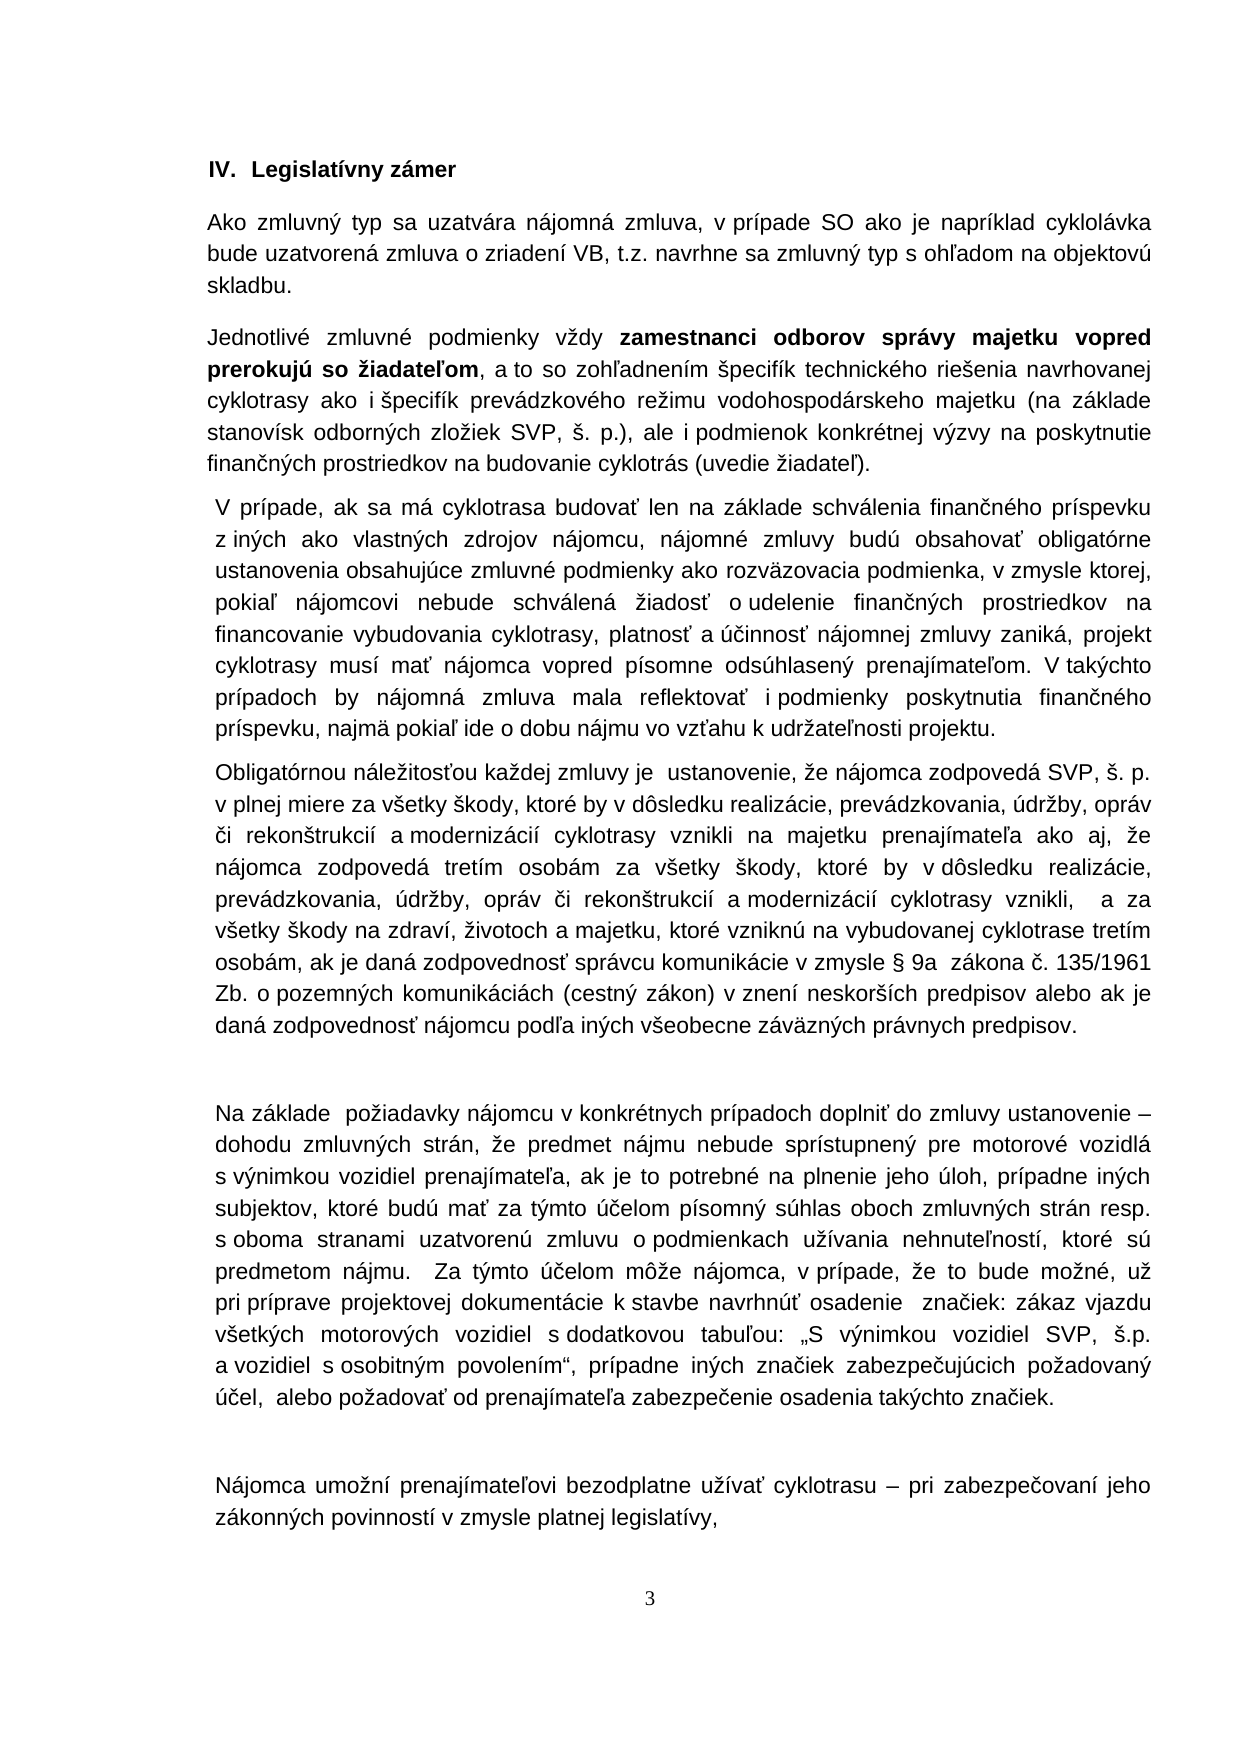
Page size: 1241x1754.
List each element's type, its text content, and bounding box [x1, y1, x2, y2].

text Na základe požiadavky nájomcu v konkrétnych prípadoch doplniť do zmluvy ustanovenie – dohodu zmluvných strán, že predmet nájmu nebude sprístupnený pre motorové vozidlá s výnimkou vozidiel prenajímateľa, ak je to potrebné na plnenie jeho úloh, prípadne iných subjektov, ktoré budú mať za týmto účelom písomný súhlas oboch zmluvných strán resp. s oboma stranami uzatvorenú zmluvu o podmienkach užívania nehnuteľností, ktoré sú predmetom nájmu. Za týmto účelom môže nájomca, v prípade, že to bude možné, už pri príprave projektovej dokumentácie k stavbe navrhnúť osadenie značiek: zákaz vjazdu všetkých motorových vozidiel s dodatkovou tabuľou: „S výnimkou vozidiel SVP, š.p. a vozidiel s osobitným povolením“, prípadne iných značiek zabezpečujúcich požadovaný účel, alebo požadovať od prenajímateľa zabezpečenie osadenia takýchto značiek. [215, 1100, 1152, 1410]
list Legislatívny zámer [236, 156, 1152, 182]
text Ako zmluvný typ sa uzatvára nájomná zmluva, v prípade SO ako je napríklad cyklolávka bude uzatvorená zmluva o zriadení VB, t.z. navrhne sa zmluvný typ s ohľadom na objektovú skladbu. [207, 208, 1152, 298]
text Obligatórnou náležitosťou každej zmluvy je ustanovenie, že nájomca zodpovedá SVP, š. p. v plnej miere za všetky škody, ktoré by v dôsledku realizácie, prevádzkovania, údržby, opráv či rekonštrukcií a modernizácií cyklotrasy vznikli na majetku prenajímateľa ako aj, že nájomca zodpovedá tretím osobám za všetky škody, ktoré by v dôsledku realizácie, prevádzkovania, údržby, opráv či rekonštrukcií a modernizácií cyklotrasy vznikli, a za všetky škody na zdraví, životoch a majetku, ktoré vzniknú na vybudovanej cyklotrase tretím osobám, ak je daná zodpovednosť správcu komunikácie v zmysle § 9a zákona č. 135/1961 Zb. o pozemných komunikáciách (cestný zákon) v znení neskorších predpisov alebo ak je daná zodpovednosť nájomcu podľa iných všeobecne záväzných právnych predpisov. [215, 759, 1152, 1038]
text Jednotlivé zmluvné podmienky vždy zamestnanci odborov správy majetku vopred prerokujú so žiadateľom, a to so zohľadnením špecifík technického riešenia navrhovanej cyklotrasy ako i špecifík prevádzkového režimu vodohospodárskeho majetku (na základe stanovísk odborných zložiek SVP, š. p.), ale i podmienok konkrétnej výzvy na poskytnutie finančných prostriedkov na budovanie cyklotrás (uvedie žiadateľ). [207, 324, 1152, 477]
text V prípade, ak sa má cyklotrasa budovať len na základe schválenia finančného príspevku z iných ako vlastných zdrojov nájomcu, nájomné zmluvy budú obsahovať obligatórne ustanovenia obsahujúce zmluvné podmienky ako rozväzovacia podmienka, v zmysle ktorej, pokiaľ nájomcovi nebude schválená žiadosť o udelenie finančných prostriedkov na financovanie vybudovania cyklotrasy, platnosť a účinnosť nájomnej zmluvy zaniká, projekt cyklotrasy musí mať nájomca vopred písomne odsúhlasený prenajímateľom. V takýchto prípadoch by nájomná zmluva mala reflektovať i podmienky poskytnutia finančného príspevku, najmä pokiaľ ide o dobu nájmu vo vzťahu k udržateľnosti projektu. [215, 494, 1152, 742]
text Nájomca umožní prenajímateľovi bezodplatne užívať cyklotrasu – pri zabezpečovaní jeho zákonných povinností v zmysle platnej legislatívy, [215, 1472, 1152, 1530]
